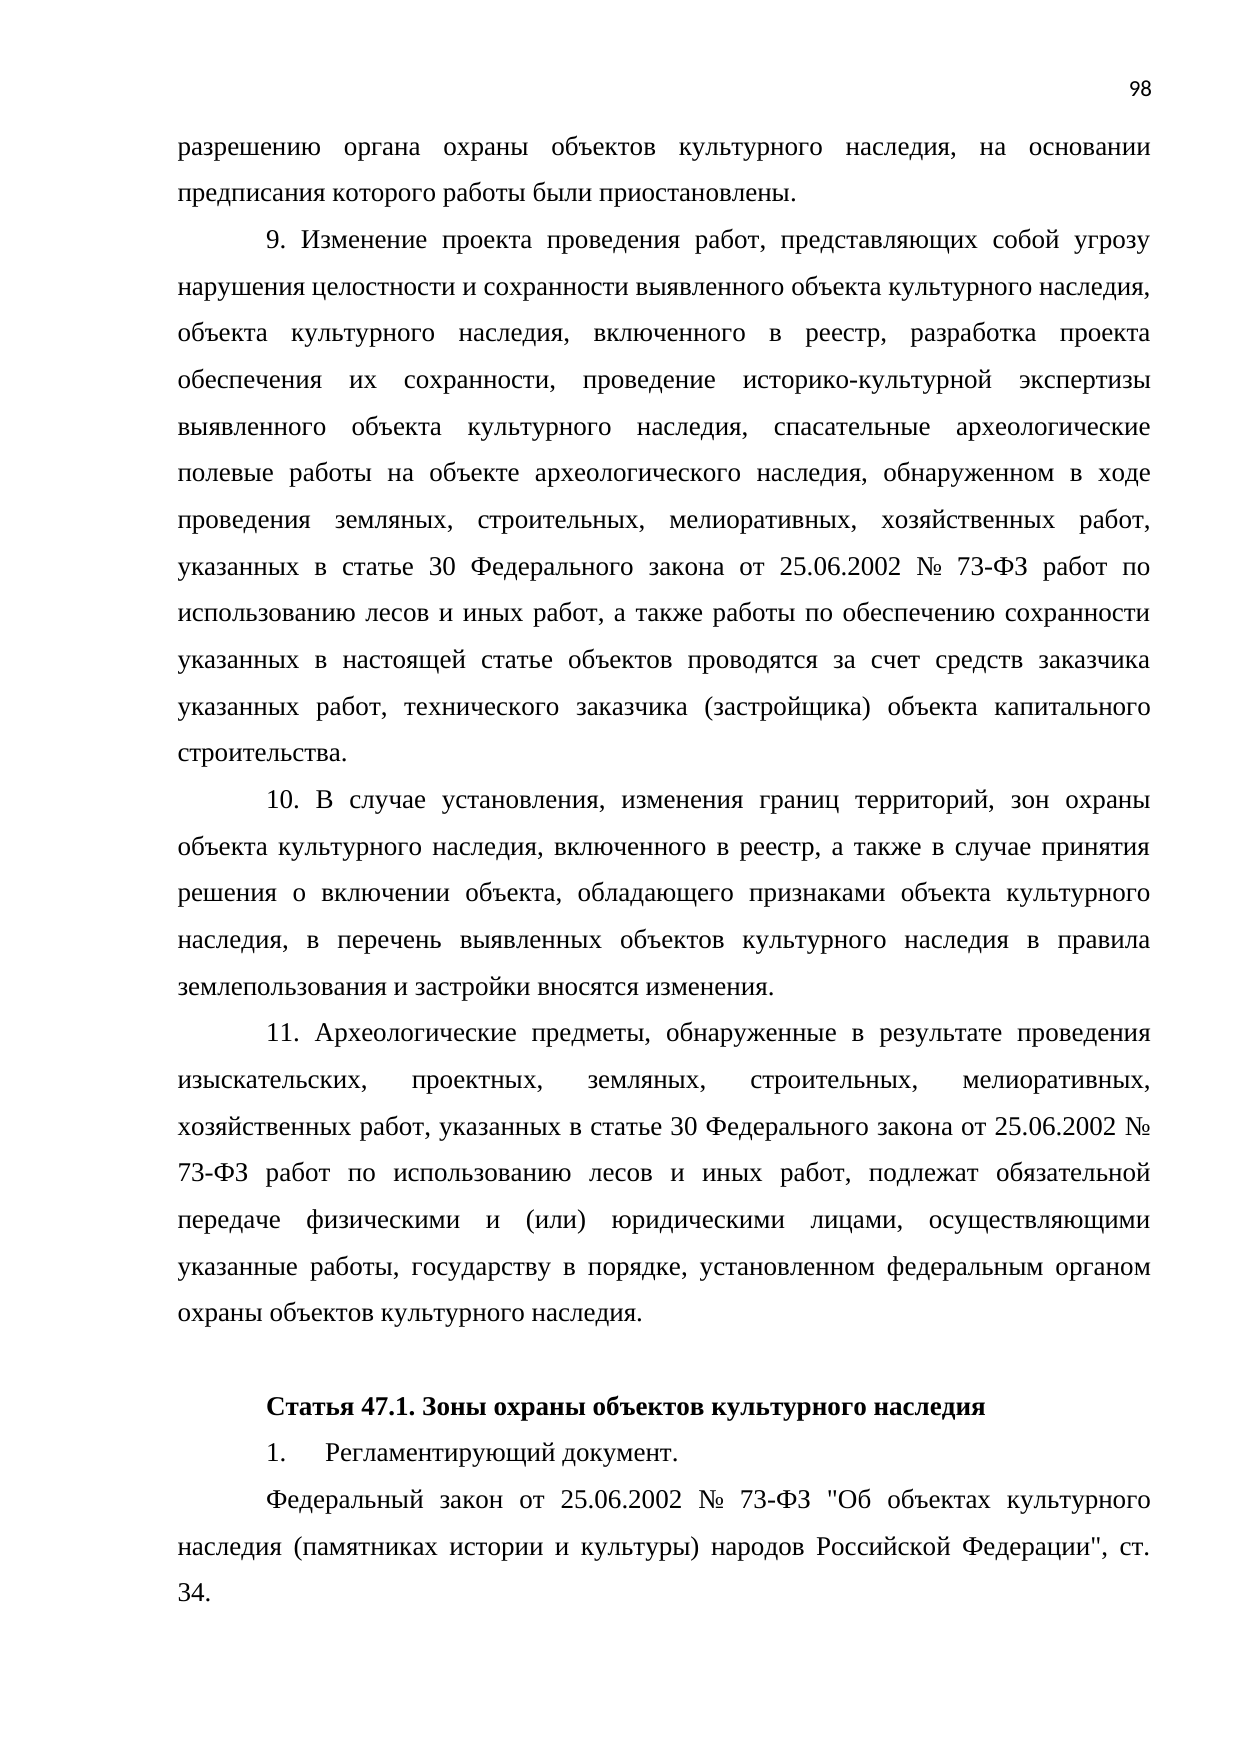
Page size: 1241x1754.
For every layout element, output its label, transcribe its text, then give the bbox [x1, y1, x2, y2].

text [177, 130, 1152, 208]
text 1. Регламентирующий документ. [177, 1436, 1152, 1468]
text Статья 47.1. Зоны охраны объектов культурного наследия [177, 1390, 1152, 1421]
text 10. В случае установления, изменения границ территорий, зон охраны объекта культурного наследия, включенного в реестр, а также в случае принятия решения о включении объекта, обладающего признаками объекта культурного наследия, в перечень выявленных объектов культурного наследия в правила землепользования и застройки вносятся изменения. [177, 783, 1152, 1001]
text 11. Археологические предметы, обнаруженные в результате проведения изыскательских, проектных, земляных, строительных, мелиоративных, хозяйственных работ, указанных в статье 30 Федерального закона от 25.06.2002 № 73-ФЗ работ по использованию лесов и иных работ, подлежат обязательной передаче физическими и (или) юридическими лицами, осуществляющими указанные работы, государству в порядке, установленном федеральным органом охраны объектов культурного наследия. [177, 1016, 1152, 1328]
text Федеральный закон от 25.06.2002 № 73-ФЗ "Об объектах культурного наследия (памятниках истории и культуры) народов Российской Федерации", ст. 34. [177, 1483, 1152, 1608]
text 9. Изменение проекта проведения работ, представляющих собой угрозу нарушения целостности и сохранности выявленного объекта культурного наследия, объекта культурного наследия, включенного в реестр, разработка проекта обеспечения их сохранности, проведение историко-культурной экспертизы выявленного объекта культурного наследия, спасательные археологические полевые работы на объекте археологического наследия, обнаруженном в ходе проведения земляных, строительных, мелиоративных, хозяйственных работ, указанных в статье 30 Федерального закона от 25.06.2002 № 73-ФЗ работ по использованию лесов и иных работ, а также работы по обеспечению сохранности указанных в настоящей статье объектов проводятся за счет средств заказчика указанных работ, технического заказчика (застройщика) объекта капитального строительства. [177, 223, 1152, 768]
